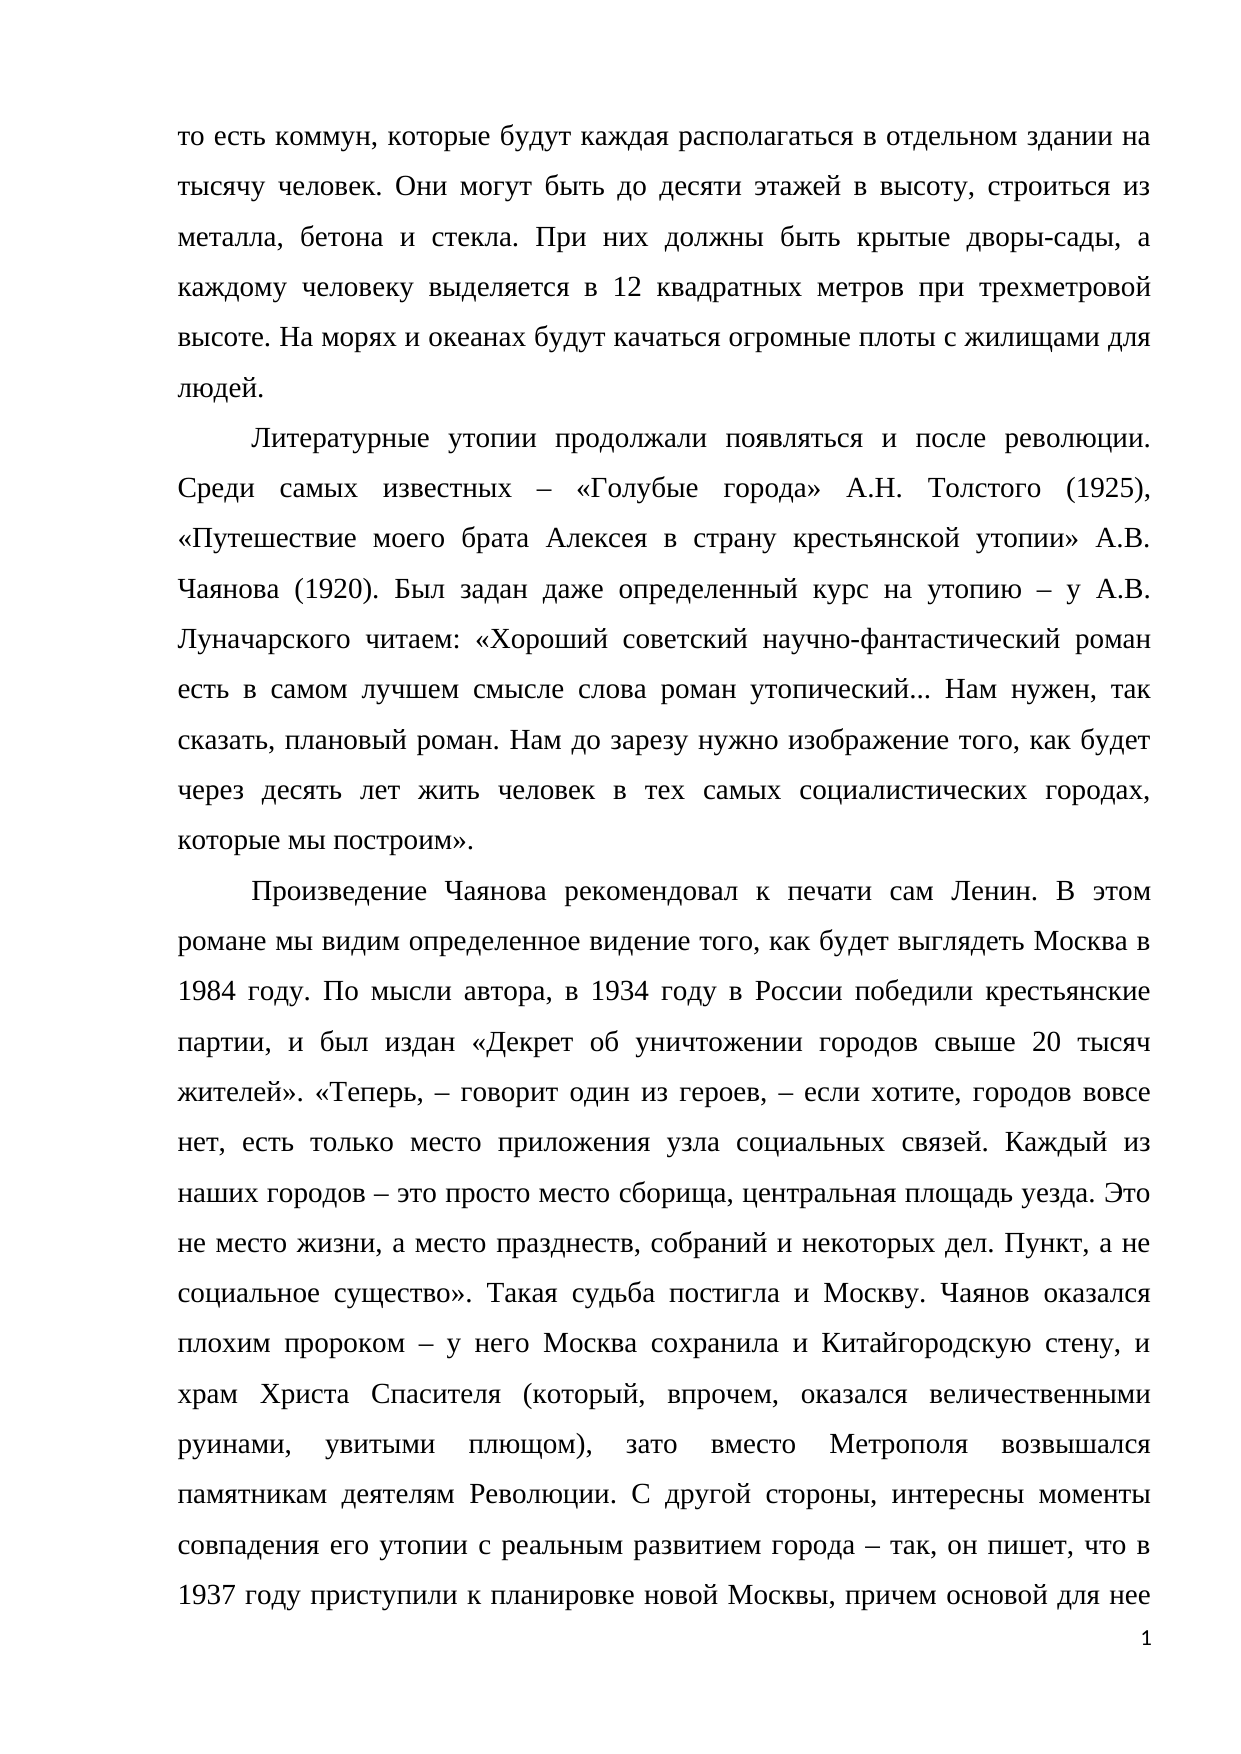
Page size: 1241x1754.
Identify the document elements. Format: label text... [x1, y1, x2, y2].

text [177, 118, 1152, 403]
text Литературные утопии продолжали появляться и после революции. Среди самых известных – «Голубые города» А.Н. Толстого (1925), «Путешествие моего брата Алексея в страну крестьянской утопии» А.В. Чаянова (1920). Был задан даже определенный курс на утопию – у А.В. Луначарского читаем: «Хороший советский научно-фантастический роман есть в самом лучшем смысле слова роман утопический... Нам нужен, так сказать, плановый роман. Нам до зарезу нужно изображение того, как будет через десять лет жить человек в тех самых социалистических городах, которые мы построим». [177, 420, 1152, 856]
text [177, 873, 1152, 1611]
